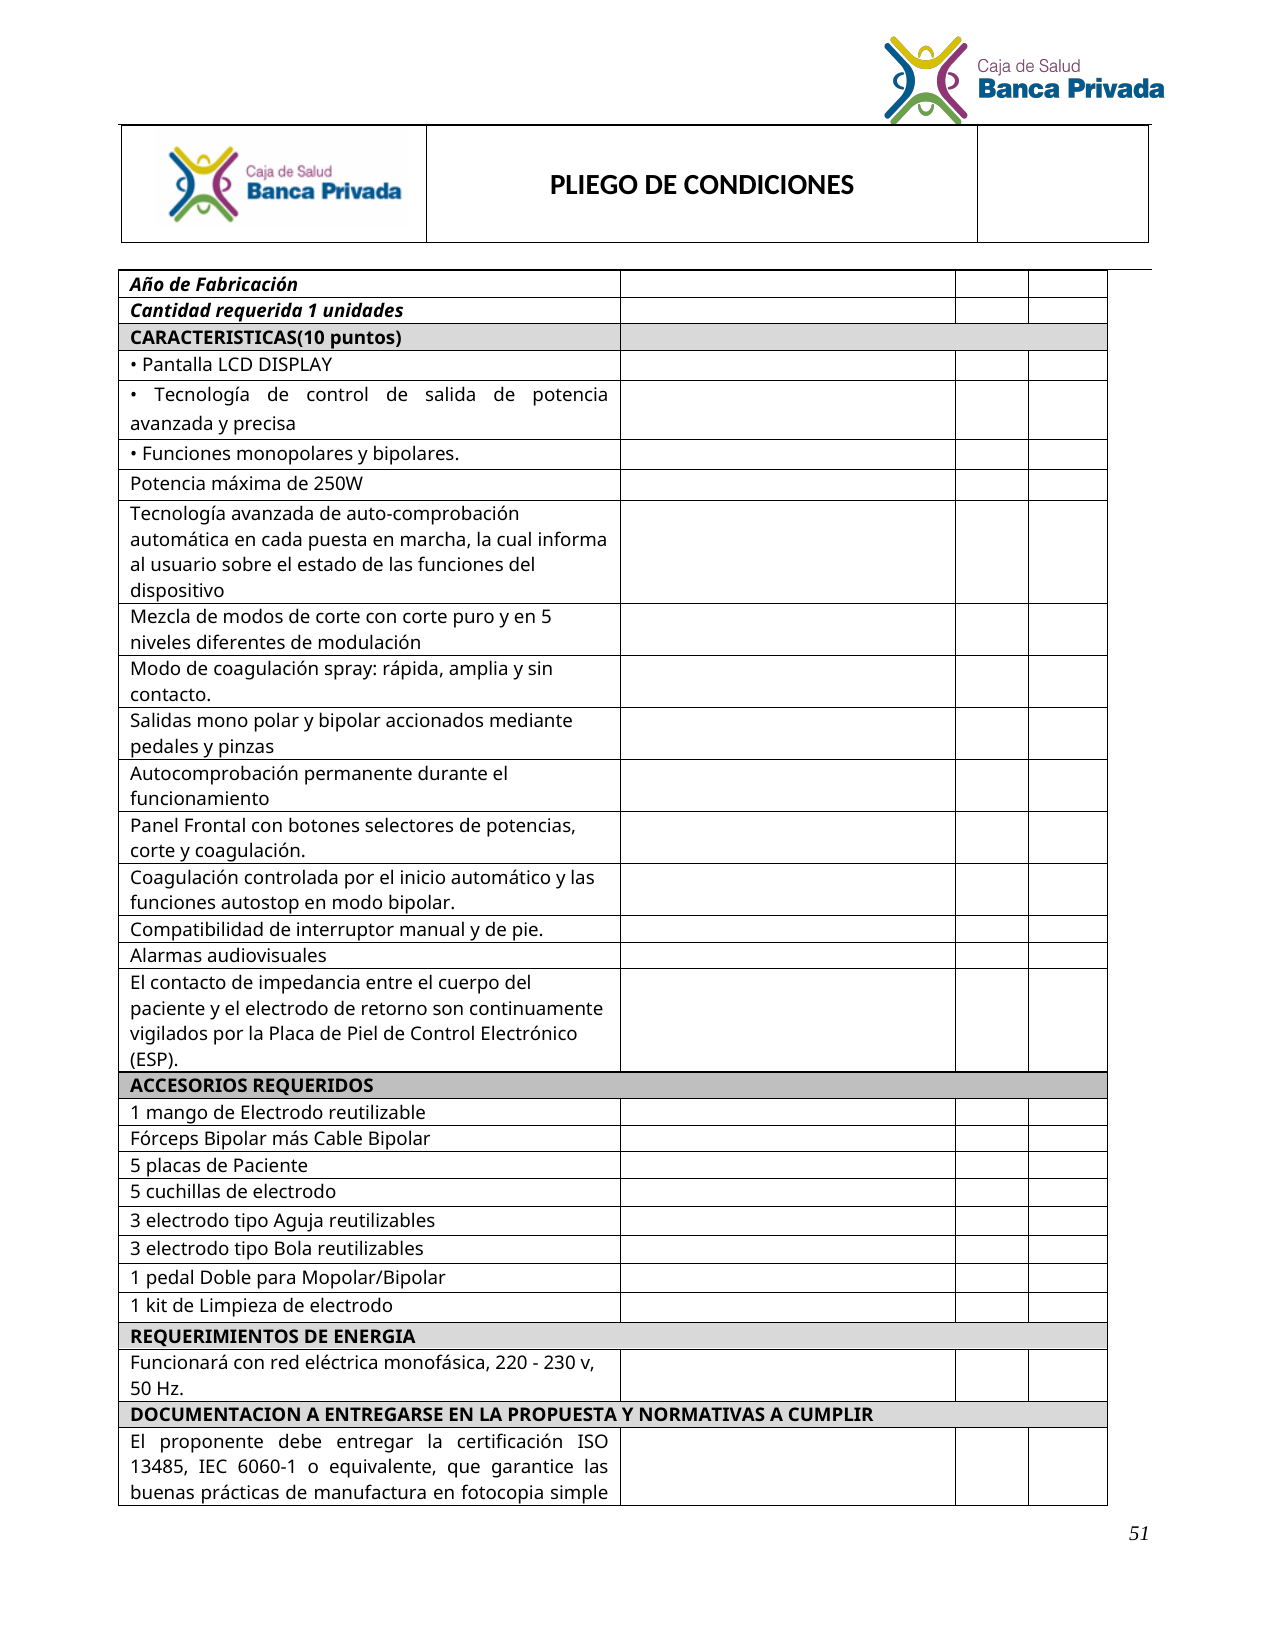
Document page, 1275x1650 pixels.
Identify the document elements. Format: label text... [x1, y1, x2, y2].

table_cell [1029, 604, 1107, 655]
table_cell [621, 1428, 955, 1505]
table_cell [621, 1350, 955, 1401]
table_cell [621, 381, 955, 439]
table_cell 3 electrodo tipo Aguja reutilizables [119, 1207, 620, 1235]
table_cell [956, 1099, 1028, 1124]
table_cell DOCUMENTACION A ENTREGARSE EN LA PROPUESTA Y NORMATIVAS A CUMPLIR [119, 1402, 1107, 1427]
table_cell [1029, 943, 1107, 968]
table_cell Funcionará con red eléctrica monofásica, 220 - 230 v, 50 Hz. [119, 1350, 620, 1401]
table_cell Alarmas audiovisuales [119, 943, 620, 968]
table_cell [1029, 1126, 1107, 1151]
table_cell Panel Frontal con botones selectores de potencias, corte y coagulación. [119, 812, 620, 863]
table_cell 5 placas de Paciente [119, 1152, 620, 1178]
table_cell [1029, 1264, 1107, 1292]
table_cell 3 electrodo tipo Bola reutilizables [119, 1236, 620, 1263]
picture [873, 28, 1177, 135]
table_cell [1029, 760, 1107, 811]
table_cell [956, 351, 1028, 380]
table_cell [956, 969, 1028, 1071]
table_cell [1029, 1179, 1107, 1206]
table_cell [956, 470, 1028, 499]
table_cell Mezcla de modos de corte con corte puro y en 5 niveles diferentes de modulación [119, 604, 620, 655]
table_cell [956, 298, 1028, 323]
table_cell El contacto de impedancia entre el cuerpo del paciente y el electrodo de retorno son continuamente vigilados por la Placa de Piel de Control Electrónico (ESP). [119, 969, 620, 1071]
table_cell [621, 760, 955, 811]
table_cell [1029, 470, 1107, 499]
table_cell Cantidad requerida 1 unidades [119, 298, 620, 323]
table_cell [621, 1099, 955, 1124]
table_cell [1029, 1428, 1107, 1505]
table_cell 1 mango de Electrodo reutilizable [119, 1099, 620, 1124]
table_cell [621, 1152, 955, 1178]
table_cell Autocomprobación permanente durante el funcionamiento [119, 760, 620, 811]
table_cell ACCESORIOS REQUERIDOS [119, 1073, 1107, 1098]
table_cell [1029, 1099, 1107, 1124]
table_cell [621, 470, 955, 499]
table_cell [956, 1152, 1028, 1178]
table_cell [1029, 812, 1107, 863]
table_cell [956, 943, 1028, 968]
table_cell [621, 1264, 955, 1292]
picture [978, 126, 1148, 135]
table_cell [621, 440, 955, 469]
table_cell [621, 298, 955, 323]
table_cell [956, 864, 1028, 915]
table_cell Compatibilidad de interruptor manual y de pie. [119, 916, 620, 942]
table_cell [621, 271, 955, 297]
table_cell 1 pedal Doble para Mopolar/Bipolar [119, 1264, 620, 1292]
table_cell [1029, 381, 1107, 439]
table_cell [1029, 501, 1107, 603]
table_cell [956, 501, 1028, 603]
table_cell • Pantalla LCD DISPLAY [119, 351, 620, 380]
table_cell [621, 1293, 955, 1322]
table_cell [956, 1236, 1028, 1263]
table_cell [621, 604, 955, 655]
table_cell Tecnología avanzada de auto-comprobación automática en cada puesta en marcha, la cual informa al usuario sobre el estado de las funciones del dispositivo [119, 501, 620, 603]
table_cell [621, 864, 955, 915]
table_cell • Tecnología de control de salida de potencia avanzada y precisa [119, 381, 620, 439]
table_cell [1029, 1207, 1107, 1235]
table_cell [956, 1293, 1028, 1322]
table_cell 5 cuchillas de electrodo [119, 1179, 620, 1206]
table_cell [956, 1350, 1028, 1401]
table_cell REQUERIMIENTOS DE ENERGIA [119, 1323, 1107, 1348]
table_cell [621, 1126, 955, 1151]
table_cell [956, 1126, 1028, 1151]
table_cell [956, 1207, 1028, 1235]
table_cell Potencia máxima de 250W [119, 470, 620, 499]
picture [873, 126, 977, 135]
table_cell [1029, 708, 1107, 759]
table_cell [956, 604, 1028, 655]
table_cell [1029, 271, 1107, 297]
table_cell [956, 271, 1028, 297]
table_cell [621, 324, 1107, 350]
table_cell Salidas mono polar y bipolar accionados mediante pedales y pinzas [119, 708, 620, 759]
table_cell [1029, 351, 1107, 380]
table_cell [956, 812, 1028, 863]
table_cell [621, 708, 955, 759]
table_cell [956, 1264, 1028, 1292]
table_cell Año de Fabricación [119, 271, 620, 297]
table_cell [1029, 1293, 1107, 1322]
table_cell Fórceps Bipolar más Cable Bipolar [119, 1126, 620, 1151]
table_cell [1029, 298, 1107, 323]
table_cell [956, 760, 1028, 811]
table_cell 1 kit de Limpieza de electrodo [119, 1293, 620, 1322]
table_cell [621, 1207, 955, 1235]
table_cell [1029, 1350, 1107, 1401]
table_cell [956, 708, 1028, 759]
table_cell [621, 1236, 955, 1263]
table_cell [621, 1179, 955, 1206]
table_cell [621, 501, 955, 603]
table_cell Modo de coagulación spray: rápida, amplia y sin contacto. [119, 656, 620, 707]
table_cell [956, 656, 1028, 707]
table_cell [1029, 440, 1107, 469]
table_cell [621, 969, 955, 1071]
table_cell [956, 1428, 1028, 1505]
picture [154, 126, 410, 227]
table_cell [1029, 1152, 1107, 1178]
table_cell [956, 440, 1028, 469]
table_cell [621, 812, 955, 863]
table_cell [1029, 916, 1107, 942]
table_cell [1029, 1236, 1107, 1263]
table_cell [1029, 864, 1107, 915]
table_cell [956, 916, 1028, 942]
table_cell Coagulación controlada por el inicio automático y las funciones autostop en modo bipolar. [119, 864, 620, 915]
table_cell [1029, 656, 1107, 707]
table_cell • Funciones monopolares y bipolares. [119, 440, 620, 469]
table_cell [1029, 969, 1107, 1071]
table_cell CARACTERISTICAS(10 puntos) [119, 324, 620, 350]
table_cell [956, 1179, 1028, 1206]
table_cell [621, 943, 955, 968]
table_cell [621, 351, 955, 380]
table_cell [621, 656, 955, 707]
table_cell [956, 381, 1028, 439]
table_cell [621, 916, 955, 942]
